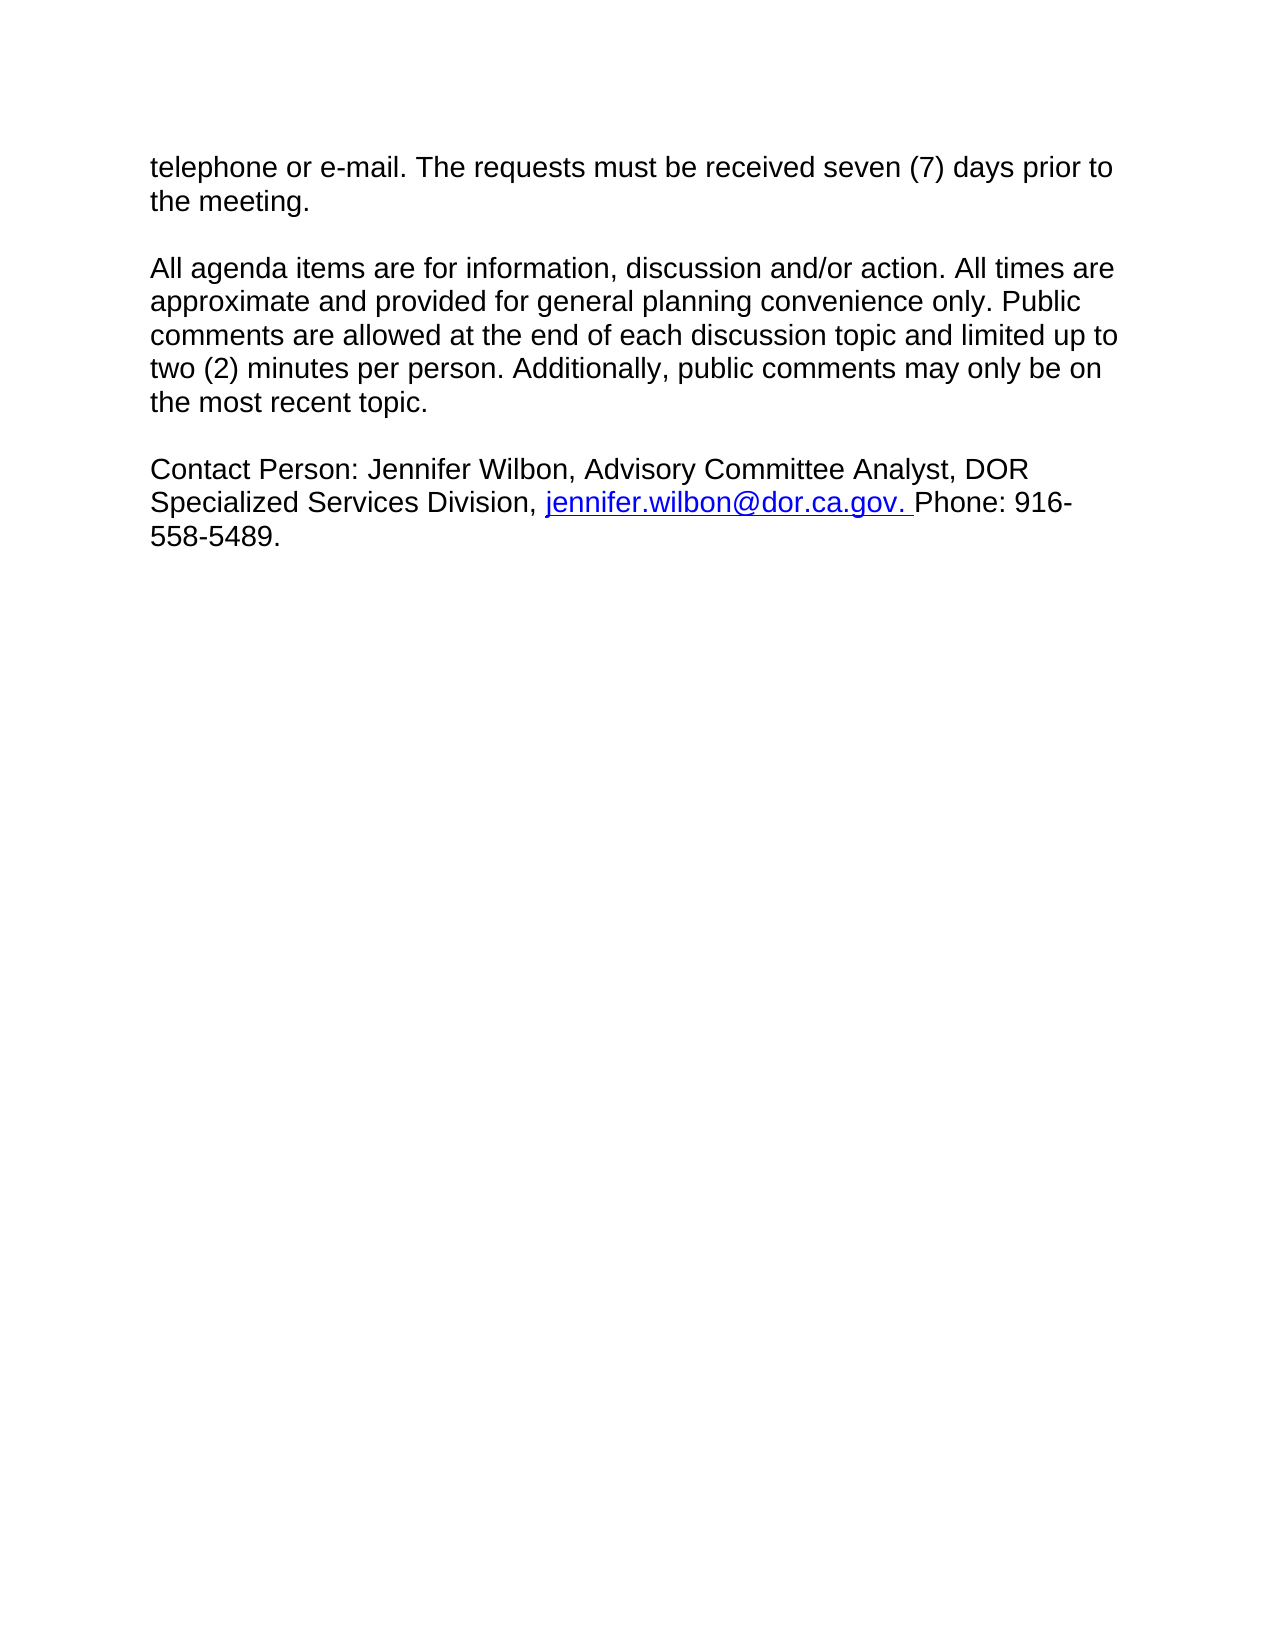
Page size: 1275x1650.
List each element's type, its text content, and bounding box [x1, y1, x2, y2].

text Contact Person: Jennifer Wilbon, Advisory Committee Analyst, DOR Specialized Services Division, jennifer.wilbon@dor.ca.gov. Phone: 916-558-5489. [150, 452, 1125, 552]
text All agenda items are for information, discussion and/or action. All times are approximate and provided for general planning convenience only. Public comments are allowed at the end of each discussion topic and limited up to two (2) minutes per person. Additionally, public comments may only be on the most recent topic. [150, 251, 1125, 418]
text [150, 150, 1125, 217]
